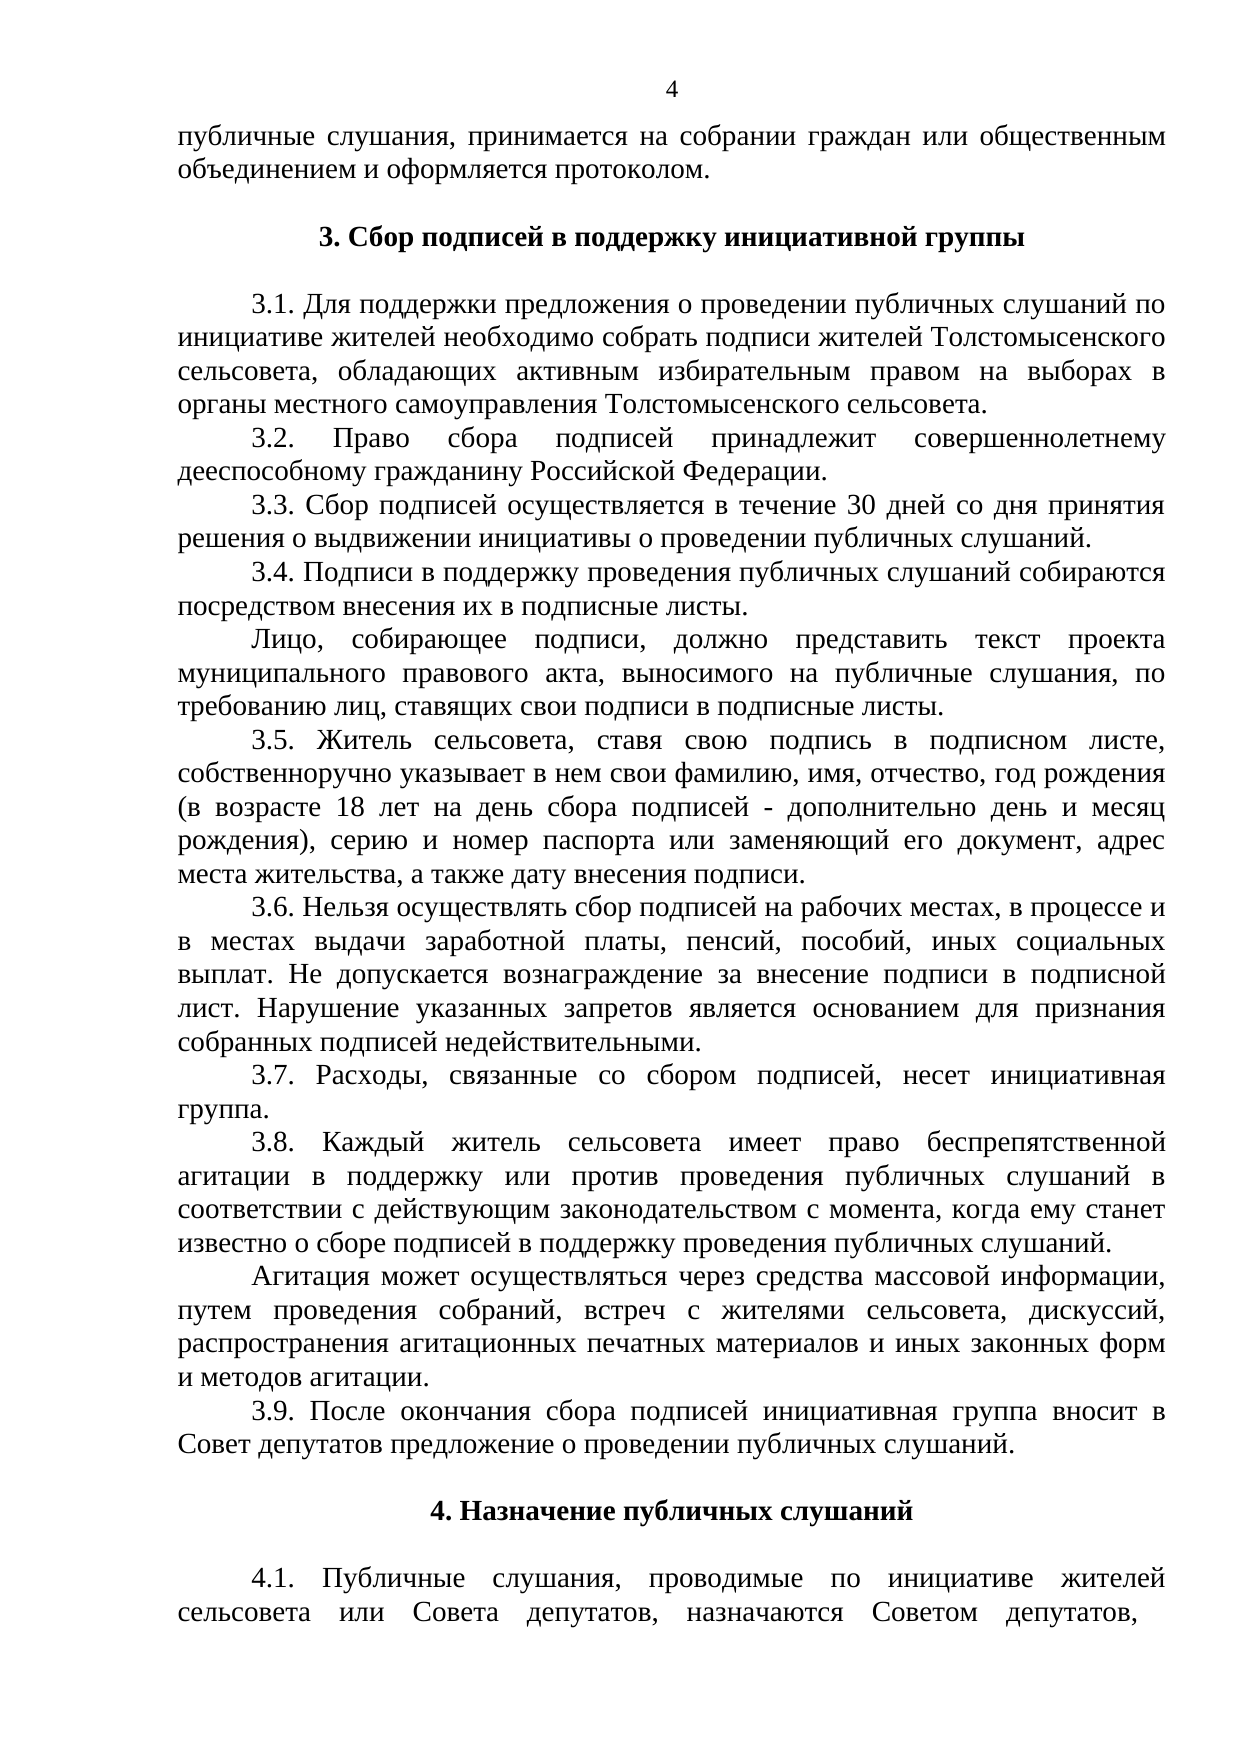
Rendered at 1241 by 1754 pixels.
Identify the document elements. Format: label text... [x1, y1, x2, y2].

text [177, 1560, 1167, 1627]
text Лицо, собирающее подписи, должно представить текст проекта муниципального правового акта, выносимого на публичные слушания, по требованию лиц, ставящих свои подписи в подписные листы. [177, 621, 1167, 722]
text 3.9. После окончания сбора подписей инициативная группа вносит в Совет депутатов предложение о проведении публичных слушаний. [177, 1393, 1167, 1460]
text 3.5. Житель сельсовета, ставя свою подпись в подписном листе, собственноручно указывает в нем свои фамилию, имя, отчество, год рождения (в возрасте 18 лет на день сбора подписей - дополнительно день и месяц рождения), серию и номер паспорта или заменяющий его документ, адрес места жительства, а также дату внесения подписи. [177, 722, 1167, 889]
text Агитация может осуществляться через средства массовой информации, путем проведения собраний, встреч с жителями сельсовета, дискуссий, распространения агитационных печатных материалов и иных законных форм и методов агитации. [177, 1258, 1167, 1393]
text 3. Сбор подписей в поддержку инициативной группы [177, 219, 1167, 252]
text 4. Назначение публичных слушаний [177, 1493, 1167, 1527]
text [177, 118, 1167, 185]
text 3.3. Сбор подписей осуществляется в течение 30 дней со дня принятия решения о выдвижении инициативы о проведении публичных слушаний. [177, 487, 1167, 554]
text 3.1. Для поддержки предложения о проведении публичных слушаний по инициативе жителей необходимо собрать подписи жителей Толстомысенского сельсовета, обладающих активным избирательным правом на выборах в органы местного самоуправления Толстомысенского сельсовета. [177, 286, 1167, 420]
text 3.8. Каждый житель сельсовета имеет право беспрепятственной агитации в поддержку или против проведения публичных слушаний в соответствии с действующим законодательством с момента, когда ему станет известно о сборе подписей в поддержку проведения публичных слушаний. [177, 1124, 1167, 1258]
text 3.2. Право сбора подписей принадлежит совершеннолетнему дееспособному гражданину Российской Федерации. [177, 420, 1167, 487]
text 3.4. Подписи в поддержку проведения публичных слушаний собираются посредством внесения их в подписные листы. [177, 554, 1167, 621]
text 3.6. Нельзя осуществлять сбор подписей на рабочих местах, в процессе и в местах выдачи заработной платы, пенсий, пособий, иных социальных выплат. Не допускается вознаграждение за внесение подписи в подписной лист. Нарушение указанных запретов является основанием для признания собранных подписей недействительными. [177, 889, 1167, 1057]
text 3.7. Расходы, связанные со сбором подписей, несет инициативная группа. [177, 1057, 1167, 1124]
